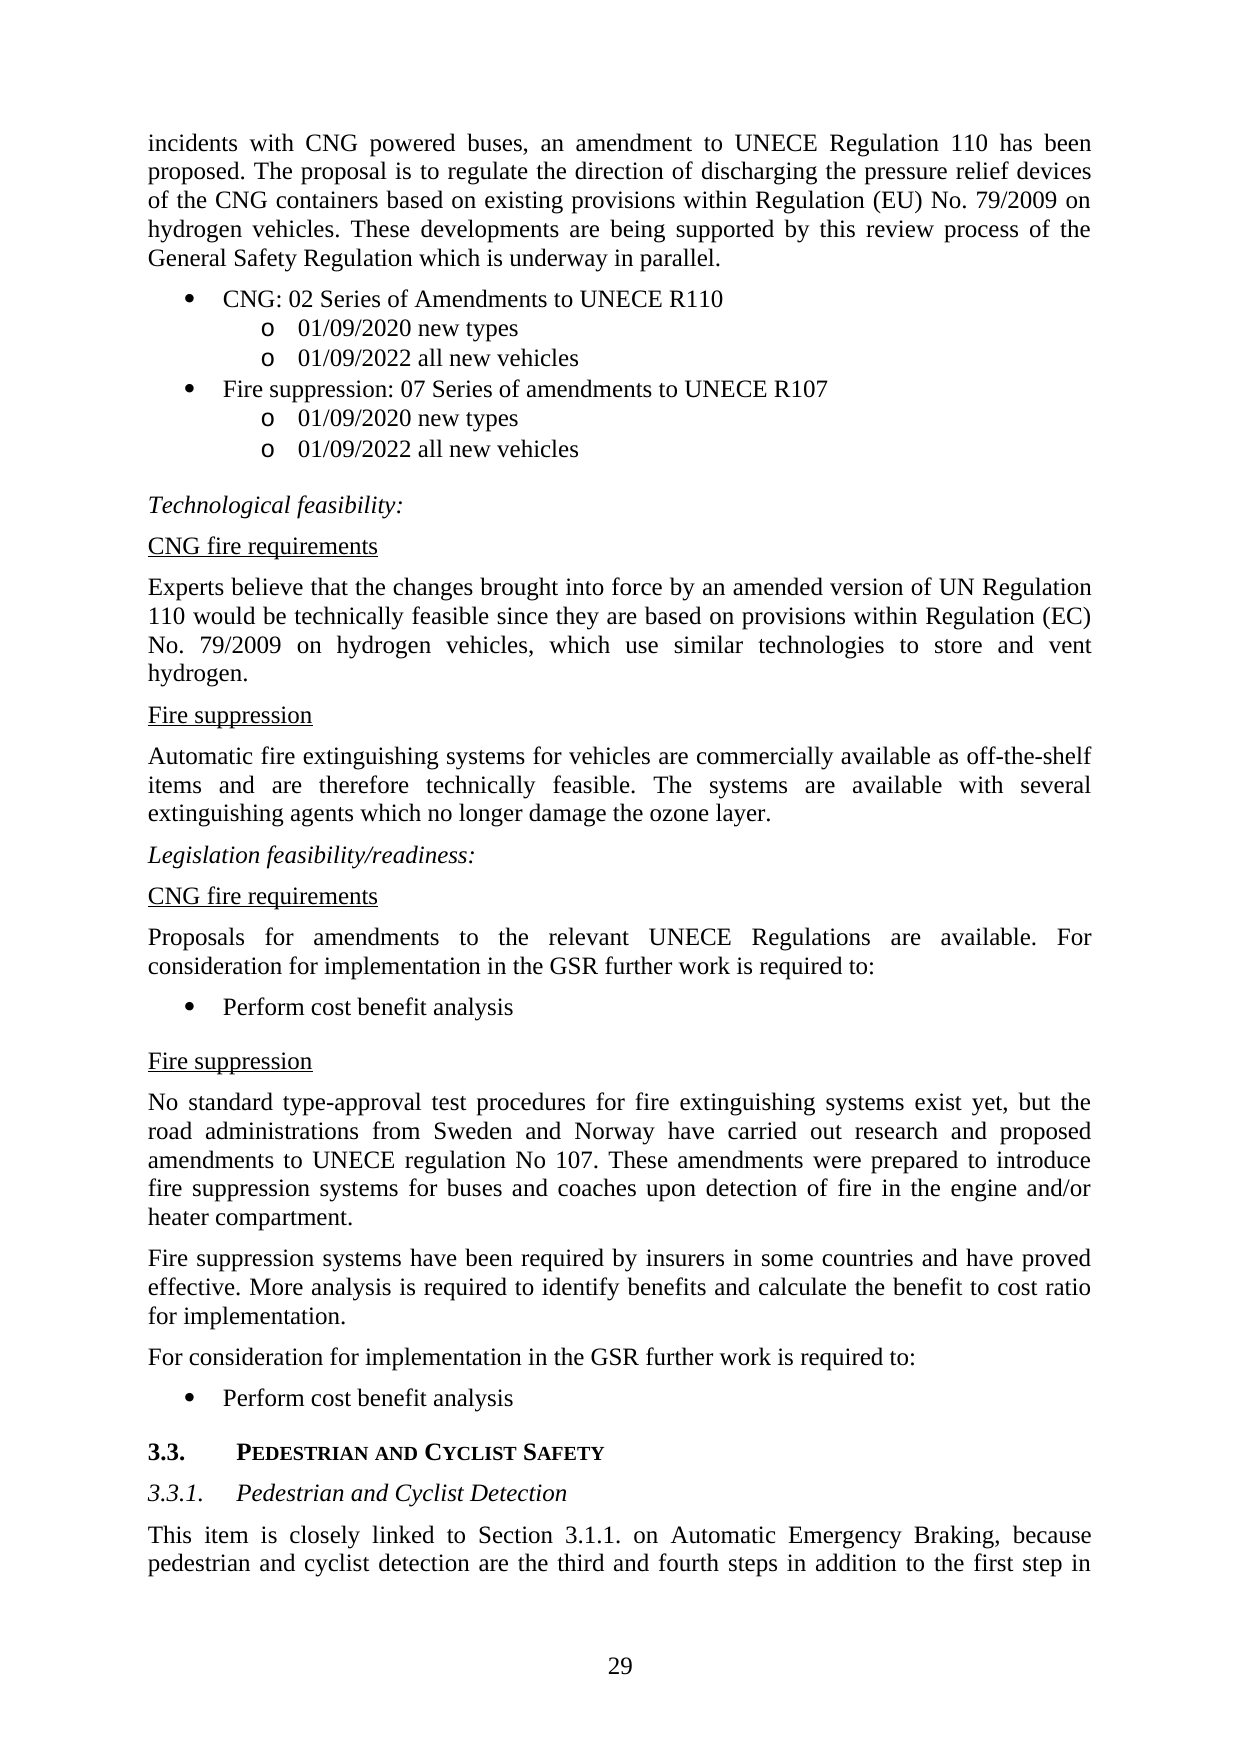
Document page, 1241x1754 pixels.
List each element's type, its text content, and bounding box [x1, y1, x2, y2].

text Experts believe that the changes brought into force by an amended version of UN Regulation 110 would be technically feasible since they are based on provisions within Regulation (EC) No. 79/2009 on hydrogen vehicles, which use similar technologies to store and vent hydrogen. [148, 572, 1092, 687]
text Fire suppression systems have been required by insurers in some countries and have proved effective. More analysis is required to identify benefits and calculate the benefit to cost ratio for implementation. [148, 1243, 1092, 1330]
text Automatic fire extinguishing systems for vehicles are commercially available as off-the-shelf items and are therefore technically feasible. The systems are available with several extinguishing agents which no longer damage the ozone layer. [148, 741, 1092, 827]
text Fire suppression [148, 700, 1092, 728]
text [148, 1520, 1092, 1577]
list CNG: 02 Series of Amendments to UNECE R110 [185, 284, 1092, 313]
text Technological feasibility: [148, 490, 1092, 518]
list 01/09/2020 new types [260, 403, 1092, 434]
subtitle 3.3.1. Pedestrian and Cyclist Detection [148, 1478, 1092, 1507]
text Fire suppression [148, 1046, 1092, 1075]
list 01/09/2022 all new vehicles [260, 343, 1092, 374]
list Fire suppression: 07 Series of amendments to UNECE R107 [185, 374, 1092, 403]
text No standard type-approval test procedures for fire extinguishing systems exist yet, but the road administrations from Sweden and Norway have carried out research and proposed amendments to UNECE regulation No 107. These amendments were prepared to introduce fire suppression systems for buses and coaches upon detection of fire in the engine and/or heater compartment. [148, 1087, 1092, 1231]
text CNG fire requirements [148, 531, 1092, 560]
list 01/09/2020 new types [260, 313, 1092, 343]
text Legislation feasibility/readiness: [148, 840, 1092, 868]
list Perform cost benefit analysis [185, 1383, 1092, 1412]
list 01/09/2022 all new vehicles [260, 434, 1092, 465]
text CNG fire requirements [148, 881, 1092, 910]
text Proposals for amendments to the relevant UNECE Regulations are available. For consideration for implementation in the GSR further work is required to: [148, 922, 1092, 980]
text For consideration for implementation in the GSR further work is required to: [148, 1342, 1092, 1371]
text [148, 128, 1092, 271]
subtitle 3.3. Pedestrian and Cyclist Safety [148, 1437, 1092, 1466]
list Perform cost benefit analysis [185, 992, 1092, 1021]
